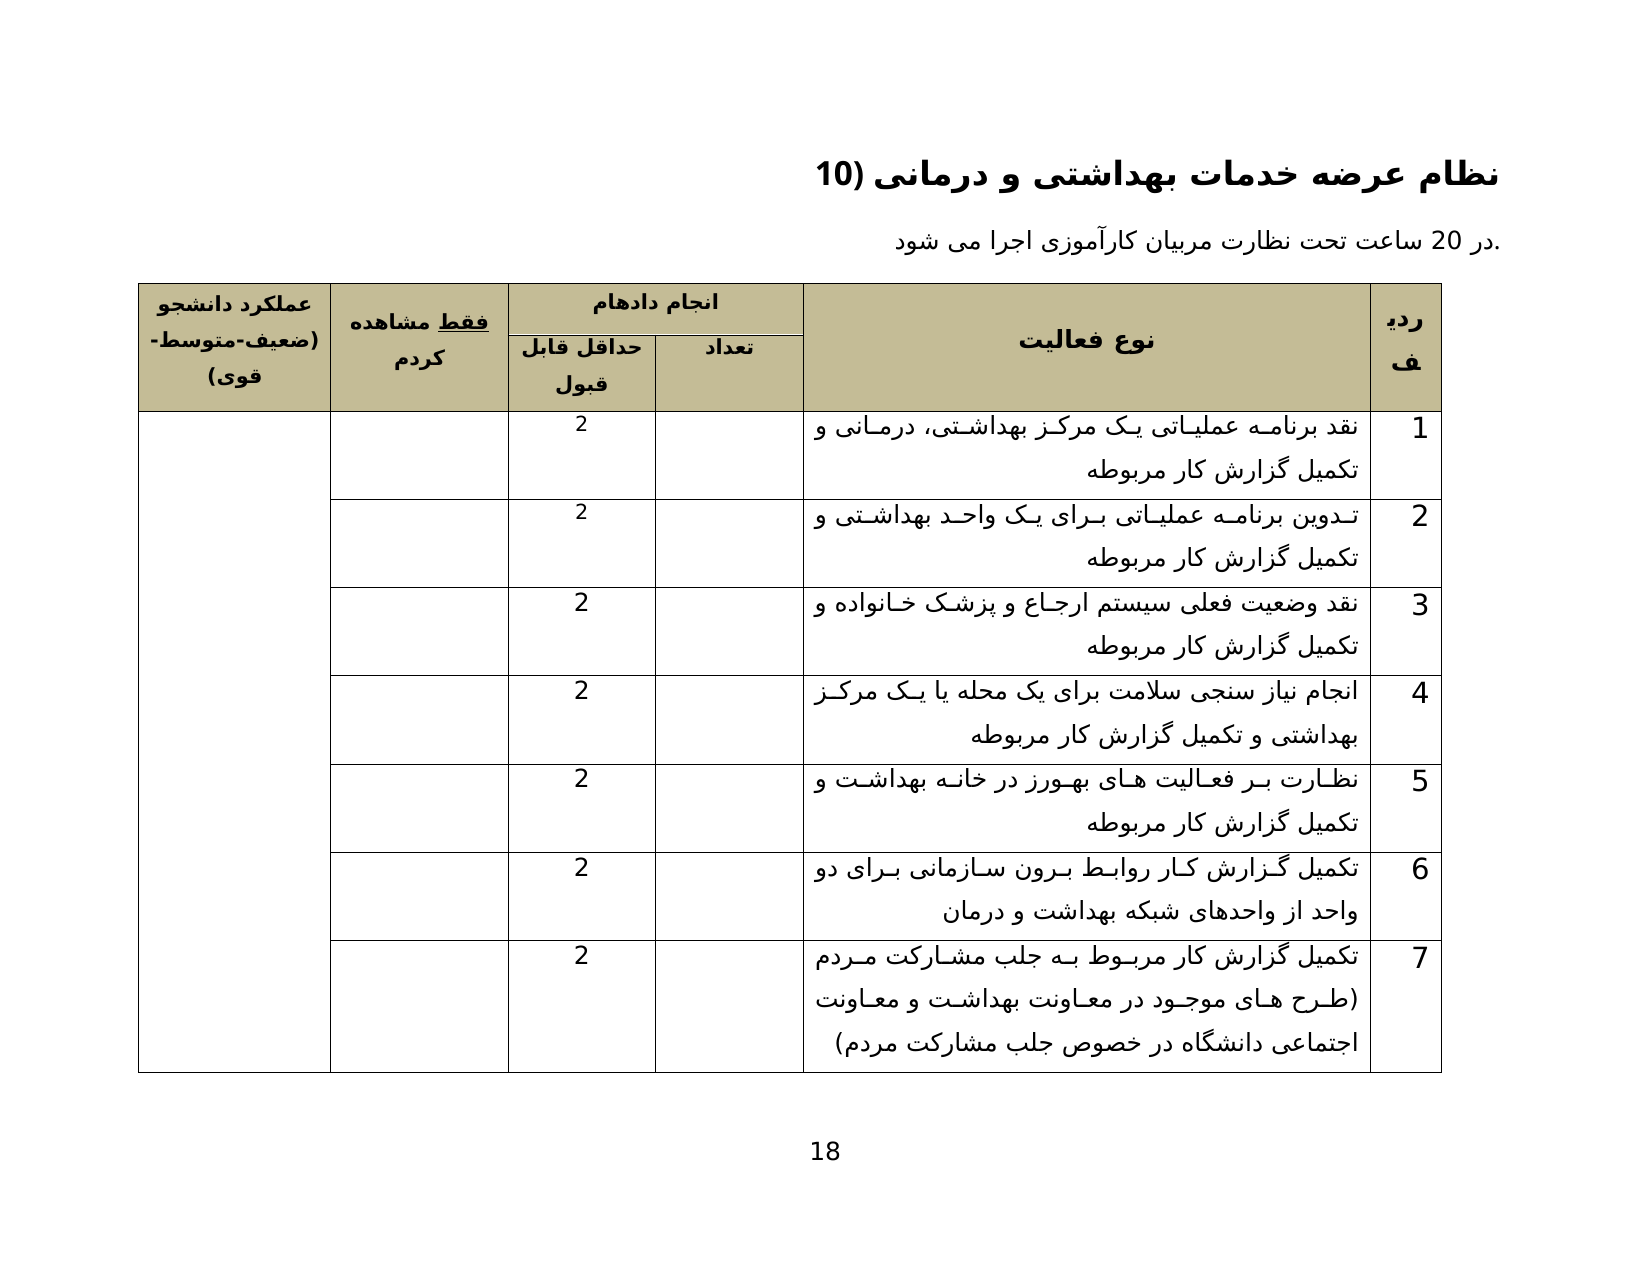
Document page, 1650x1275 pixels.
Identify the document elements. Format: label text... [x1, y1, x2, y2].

table_cell [656, 500, 803, 587]
table_cell 1 [1371, 412, 1441, 499]
table_cell 4 [1371, 676, 1441, 763]
table_header نوع فعالیت [804, 284, 1370, 411]
table_cell نقد برنامه عملیاتی یک مرکز بهداشتی، درمانی و تکمیل گزارش کار مربوطه [804, 412, 1370, 499]
table_cell 6 [1371, 853, 1441, 940]
table_cell تکمیل گزارش کار مربوط به جلب مشارکت مردم (طرح های موجود در معاونت بهداشت و معاونت اجتماعی دانشگاه در خصوص جلب مشارکت مردم) [804, 941, 1370, 1072]
table_cell [331, 941, 508, 1072]
table_cell 2 [509, 588, 655, 675]
table_cell 5 [1371, 765, 1441, 852]
table_cell تکمیل گزارش کار روابط برون سازمانی برای دو واحد از واحدهای شبکه بهداشت و درمان [804, 853, 1370, 940]
table_cell تعداد [656, 336, 803, 411]
table_cell 7 [1371, 941, 1441, 1072]
table_header عملکرد دانشجو (ضعیف-متوسط-قوی) [139, 284, 330, 411]
table_cell [331, 765, 508, 852]
table_header انجام دادهام [509, 284, 803, 334]
table_cell [656, 765, 803, 852]
table_cell [139, 412, 330, 1072]
table_cell 3 [1371, 588, 1441, 675]
text در 20 ساعت تحت نظارت مربیان کارآموزی اجرا می شود. [150, 223, 1500, 257]
table_cell [331, 853, 508, 940]
table_cell [331, 676, 508, 763]
table_cell 2 [509, 853, 655, 940]
table_cell 2 [509, 765, 655, 852]
table_header ردیف [1371, 284, 1441, 411]
table_cell 2 [509, 412, 655, 499]
table_cell 2 [509, 676, 655, 763]
table_cell [656, 588, 803, 675]
table_cell [331, 412, 508, 499]
table_cell [656, 853, 803, 940]
table_cell 2 [509, 941, 655, 1072]
text 10) نظام عرضه خدمات بهداشتی و درمانی [150, 150, 1500, 195]
table_cell 2 [509, 500, 655, 587]
table_cell نقد وضعیت فعلی سیستم ارجاع و پزشک خانواده و تکمیل گزارش کار مربوطه [804, 588, 1370, 675]
table_cell حداقل قابل قبول [509, 336, 655, 411]
table_cell [656, 412, 803, 499]
table_cell [331, 588, 508, 675]
table_cell [656, 941, 803, 1072]
table_header فقط مشاهده کردم [331, 284, 508, 411]
table_cell انجام نیاز سنجی سلامت برای یک محله یا یک مرکز بهداشتی و تکمیل گزارش کار مربوطه [804, 676, 1370, 763]
table_cell 2 [1371, 500, 1441, 587]
table_cell نظارت بر فعالیت های بهورز در خانه بهداشت و تکمیل گزارش کار مربوطه [804, 765, 1370, 852]
table_cell تدوین برنامه عملیاتی برای یک واحد بهداشتی و تکمیل گزارش کار مربوطه [804, 500, 1370, 587]
table_cell [656, 676, 803, 763]
table_cell [331, 500, 508, 587]
